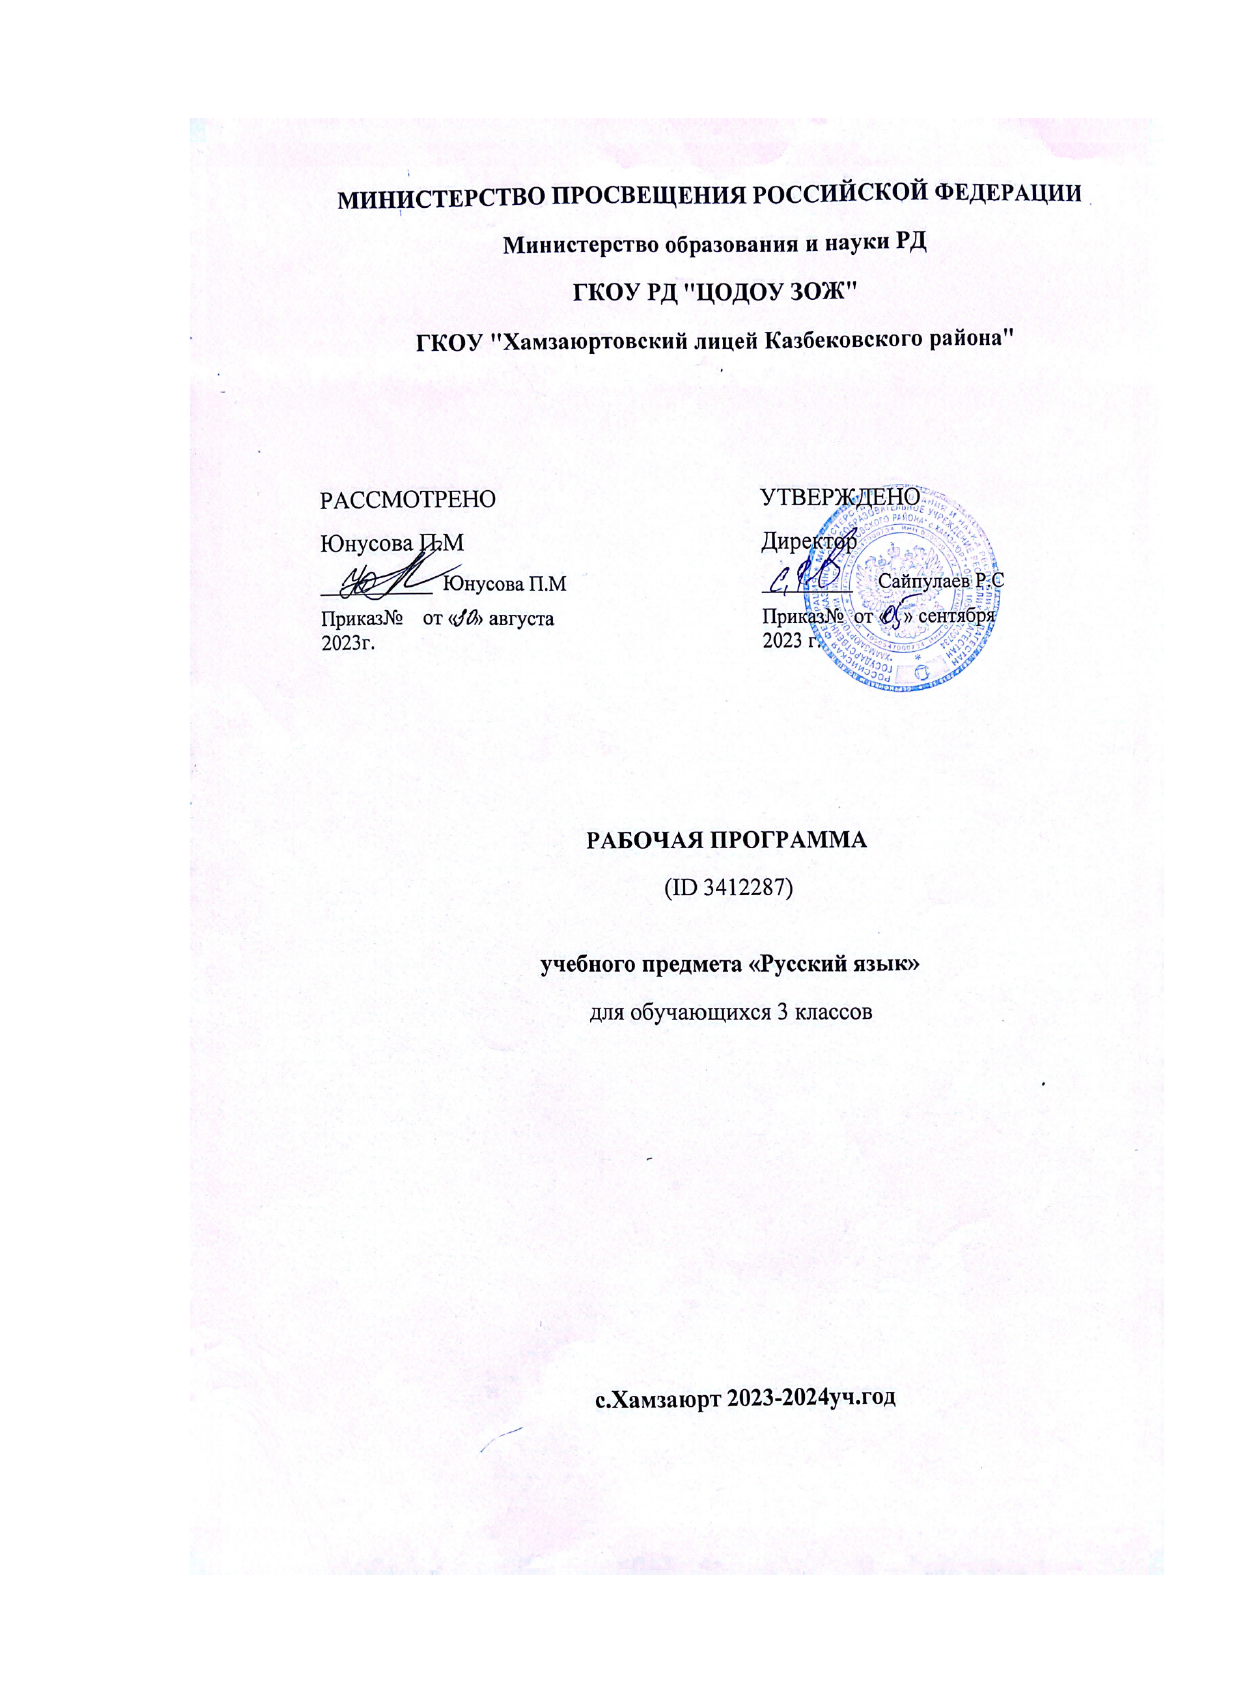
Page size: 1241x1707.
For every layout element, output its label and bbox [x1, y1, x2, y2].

picture [189, 118, 1165, 1575]
